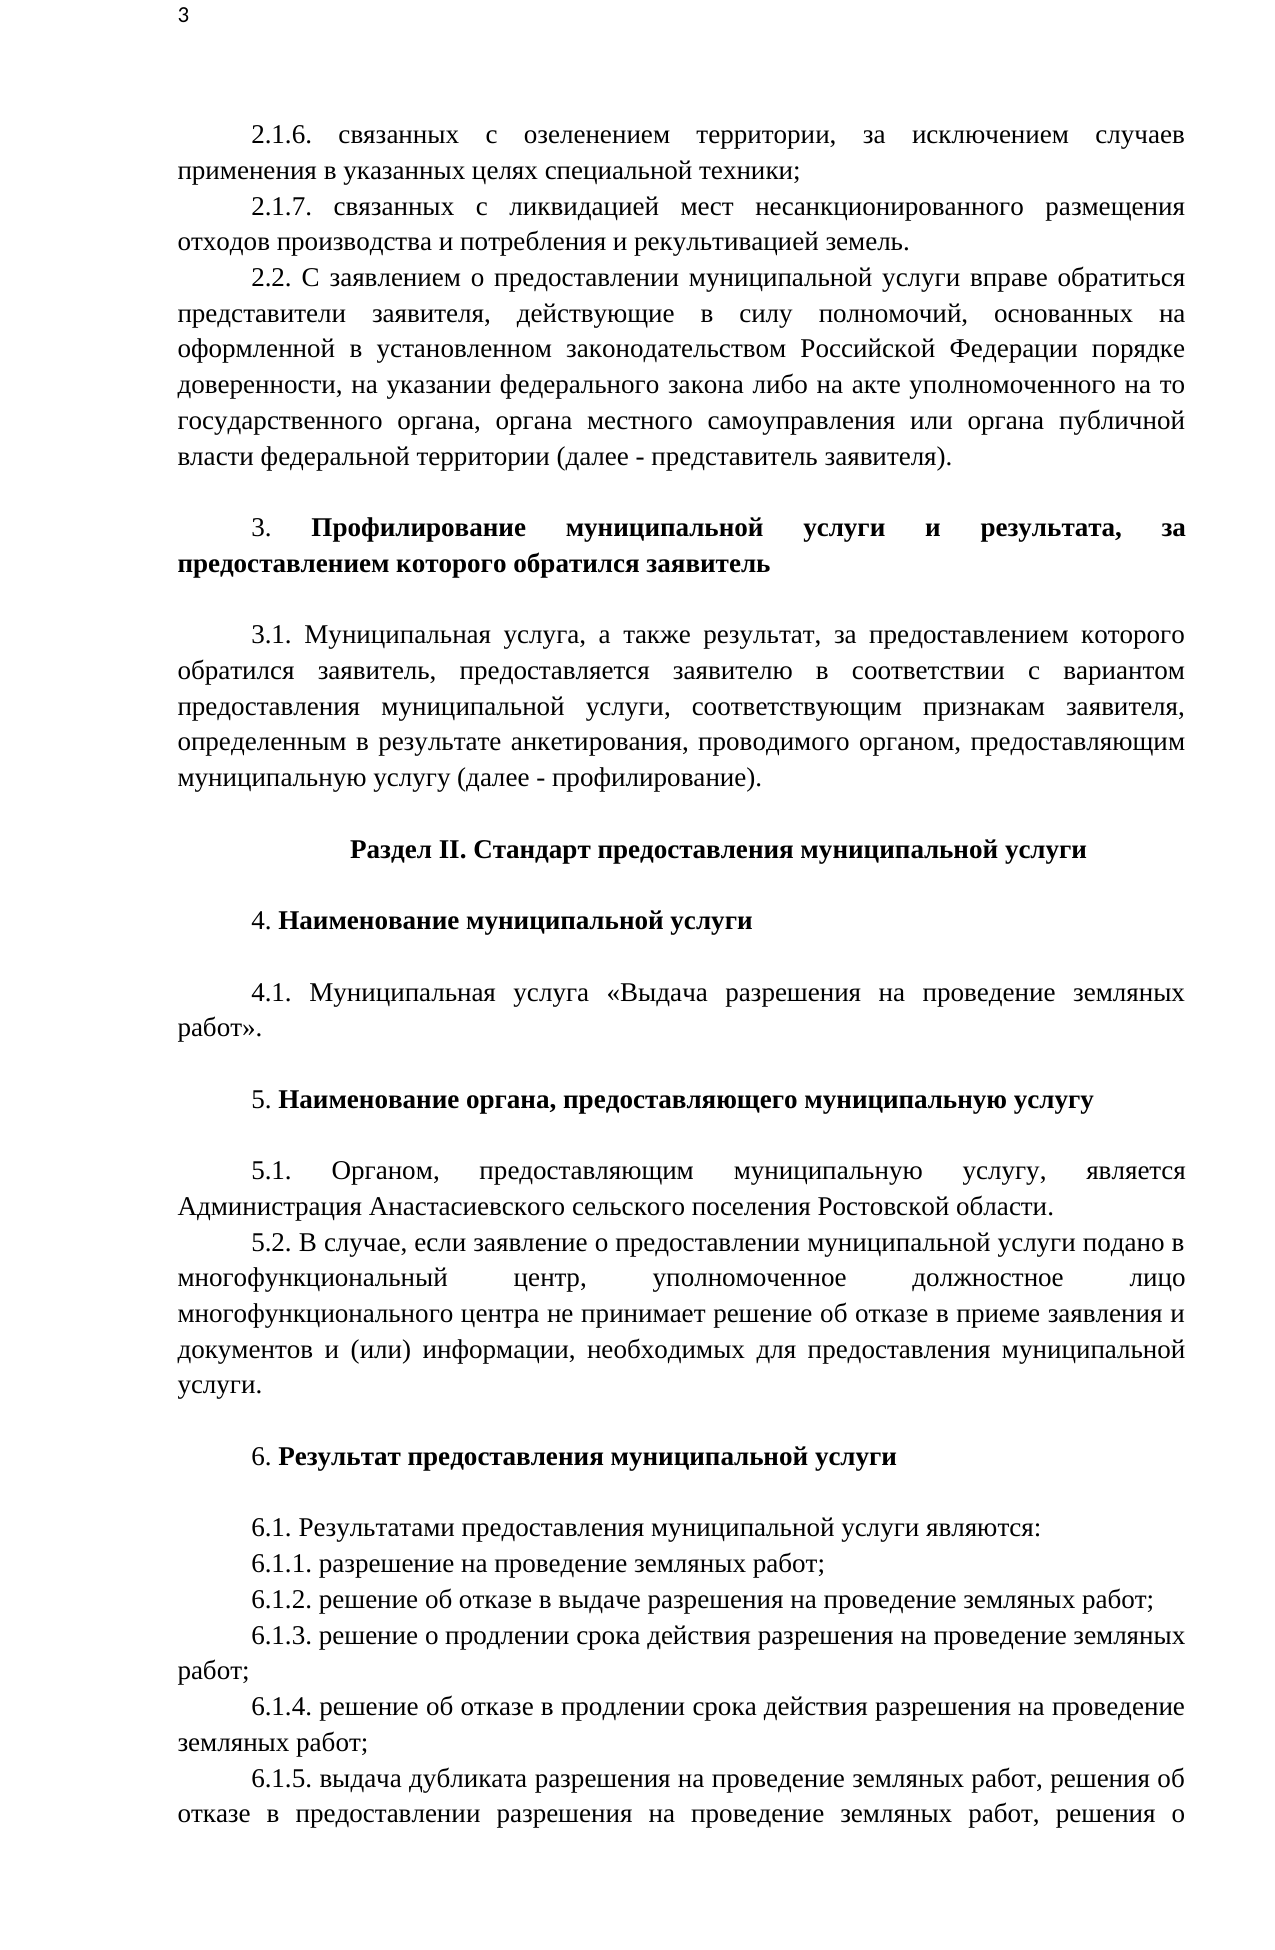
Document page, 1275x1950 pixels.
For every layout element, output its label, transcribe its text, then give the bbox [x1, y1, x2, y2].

text 2.2. С заявлением о предоставлении муниципальной услуги вправе обратиться представители заявителя, действующие в силу полномочий, основанных на оформленной в установленном законодательством Российской Федерации порядке доверенности, на указании федерального закона либо на акте уполномоченного на то государственного органа, органа местного самоуправления или органа публичной власти федеральной территории (далее - представитель заявителя). [177, 261, 1186, 471]
text 3.1. Муниципальная услуга, а также результат, за предоставлением которого обратился заявитель, предоставляется заявителю в соответствии с вариантом предоставления муниципальной услуги, соответствующим признакам заявителя, определенным в результате анкетирования, проводимого органом, предоставляющим муниципальную услугу (далее - профилирование). [177, 618, 1186, 792]
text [177, 1762, 1186, 1828]
text 4. Наименование муниципальной услуги [177, 904, 1186, 935]
text Раздел II. Стандарт предоставления муниципальной услуги [177, 833, 1186, 864]
text 6. Результат предоставления муниципальной услуги [177, 1440, 1186, 1471]
text 6.1.3. решение о продлении срока действия разрешения на проведение земляных работ; [177, 1619, 1186, 1686]
text 6.1.1. разрешение на проведение земляных работ; [177, 1547, 1186, 1578]
text 6.1.4. решение об отказе в продлении срока действия разрешения на проведение земляных работ; [177, 1690, 1186, 1757]
text 5.2. В случае, если заявление о предоставлении муниципальной услуги подано в многофункциональный центр, уполномоченное должностное лицо многофункционального центра не принимает решение об отказе в приеме заявления и документов и (или) информации, необходимых для предоставления муниципальной услуги. [177, 1226, 1186, 1400]
text 2.1.7. связанных с ликвидацией мест несанкционированного размещения отходов производства и потребления и рекультивацией земель. [177, 189, 1186, 256]
text 5. Наименование органа, предоставляющего муниципальную услугу [177, 1083, 1186, 1114]
text 5.1. Органом, предоставляющим муниципальную услугу, является Администрация Анастасиевского сельского поселения Ростовской области. [177, 1154, 1186, 1221]
text 3. Профилирование муниципальной услуги и результата, за предоставлением которого обратился заявитель [177, 511, 1186, 578]
text 2.1.6. связанных с озеленением территории, за исключением случаев применения в указанных целях специальной техники; [177, 118, 1186, 185]
text 4.1. Муниципальная услуга «Выдача разрешения на проведение земляных работ». [177, 976, 1186, 1042]
text 6.1. Результатами предоставления муниципальной услуги являются: [177, 1512, 1186, 1543]
text 6.1.2. решение об отказе в выдаче разрешения на проведение земляных работ; [177, 1583, 1186, 1614]
